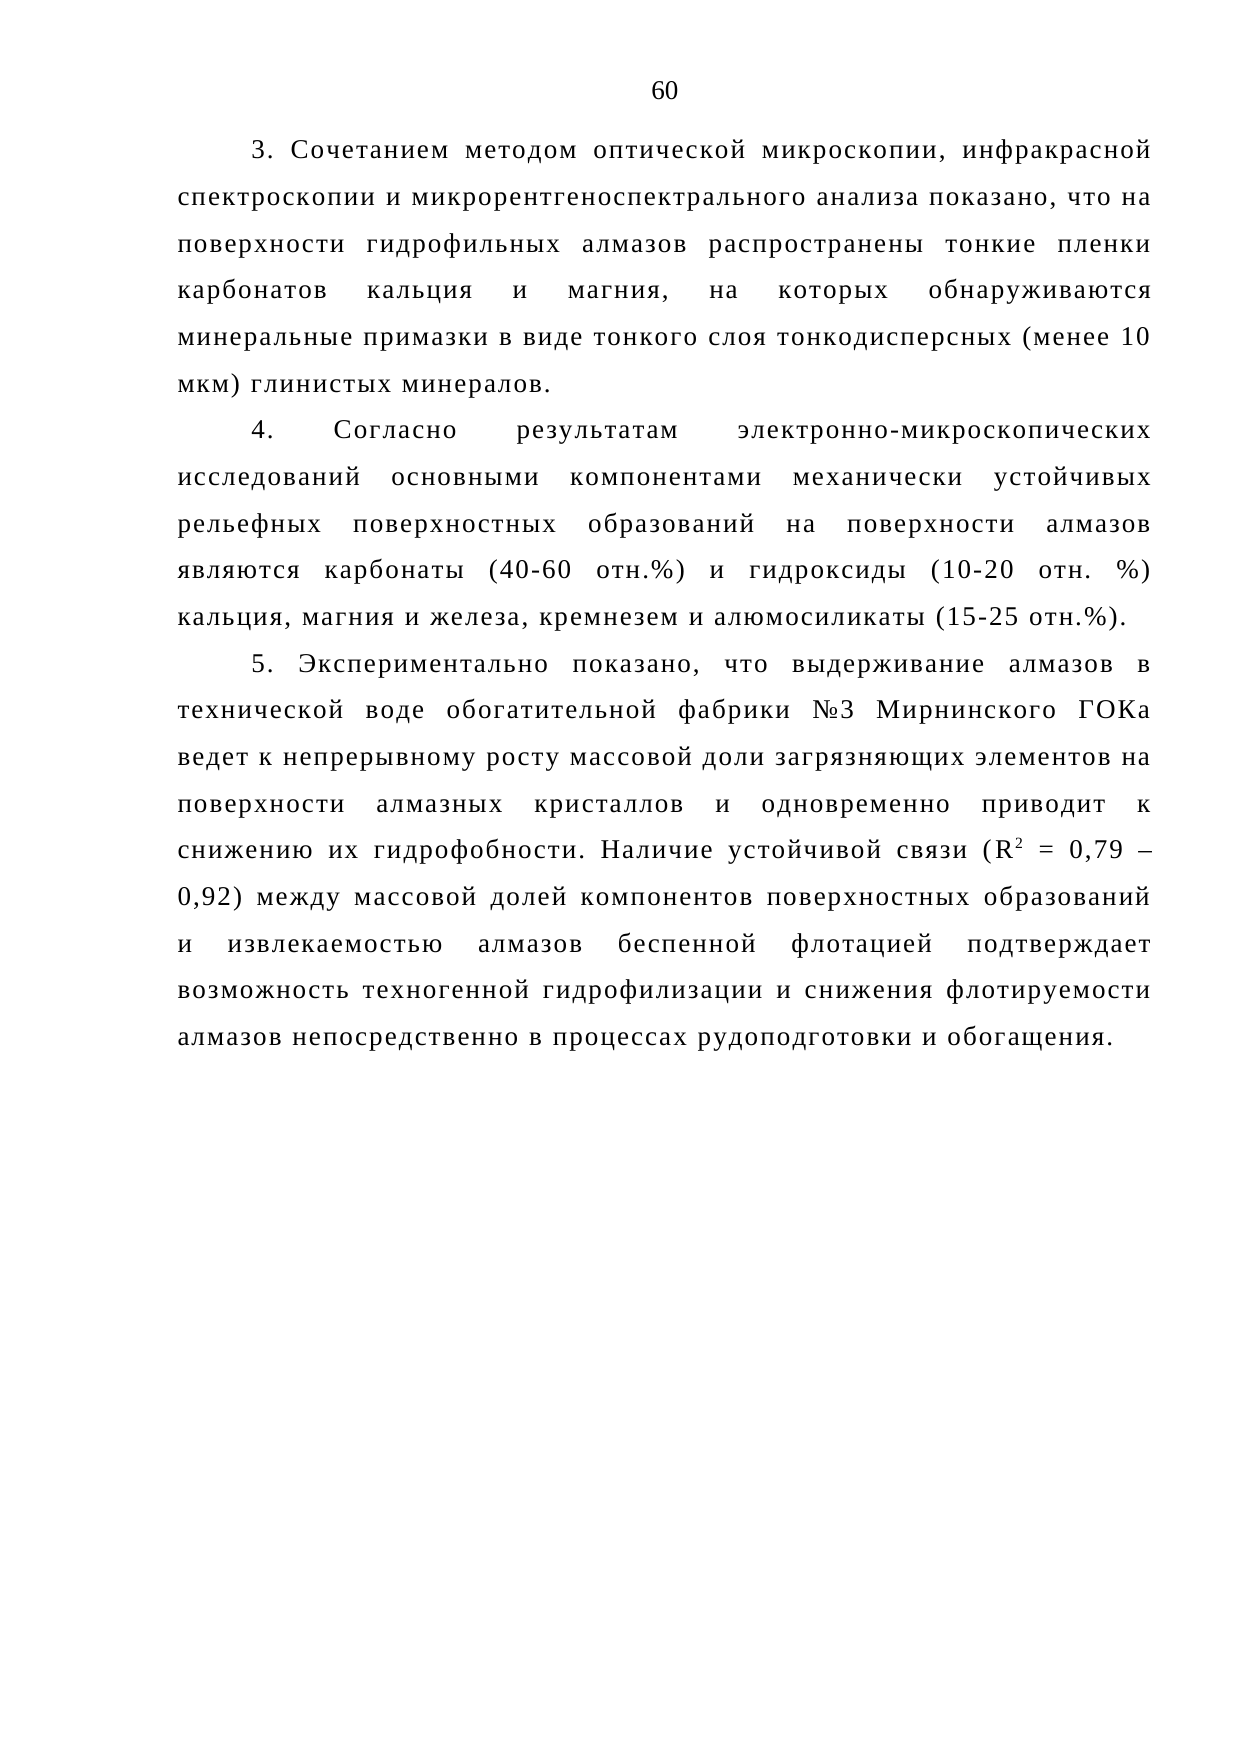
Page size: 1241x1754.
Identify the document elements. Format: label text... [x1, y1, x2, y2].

text 4. Согласно результатам электронно-микроскопических исследований основными компонентами механически устойчивых рельефных поверхностных образований на поверхности алмазов являются карбонаты (40-60 отн.%) и гидроксиды (10-20 отн. %) кальция, магния и железа, кремнезем и алюмосиликаты (15-25 отн.%). [177, 414, 1152, 631]
text 3. Сочетанием методом оптической микроскопии, инфракрасной спектроскопии и микрорентгеноспектрального анализа показано, что на поверхности гидрофильных алмазов распространены тонкие пленки карбонатов кальция и магния, на которых обнаруживаются минеральные примазки в виде тонкого слоя тонкодисперсных (менее 10 мкм) глинистых минералов. [177, 134, 1152, 398]
text 5. Экспериментально показано, что выдерживание алмазов в технической воде обогатительной фабрики №3 Мирнинского ГОКа ведет к непрерывному росту массовой доли загрязняющих элементов на поверхности алмазных кристаллов и одновременно приводит к снижению их гидрофобности. Наличие устойчивой связи (R2 = 0,79 – 0,92) между массовой долей компонентов поверхностных образований и извлекаемостью алмазов беспенной флотацией подтверждает возможность техногенной гидрофилизации и снижения флотируемости алмазов непосредственно в процессах рудоподготовки и обогащения. [177, 647, 1152, 1051]
